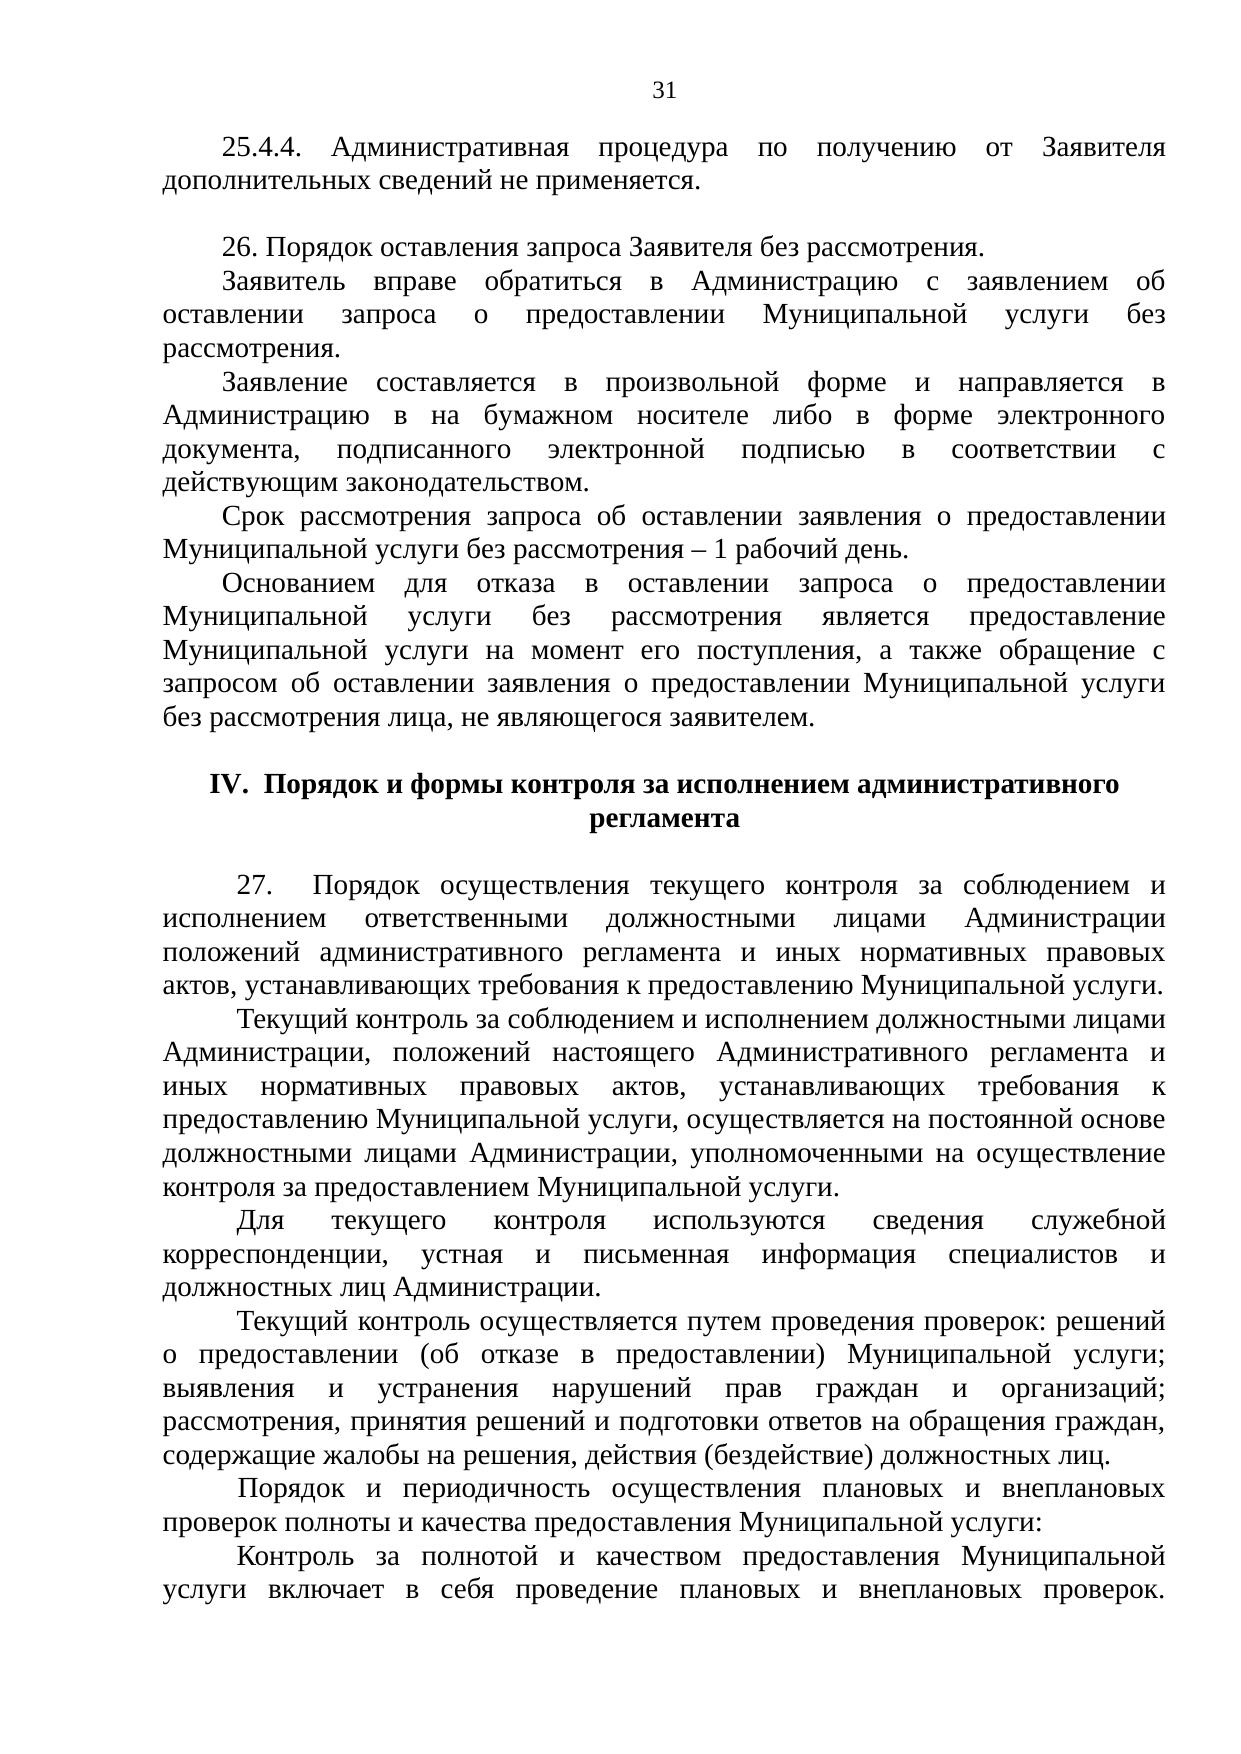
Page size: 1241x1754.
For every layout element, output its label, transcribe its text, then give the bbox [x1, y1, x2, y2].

text Срок рассмотрения запроса об оставлении заявления о предоставлении Муниципальной услуги без рассмотрения – 1 рабочий день. [162, 498, 1167, 565]
text IV. Порядок и формы контроля за исполнением административного регламента [162, 766, 1167, 833]
text Текущий контроль осуществляется путем проведения проверок: решений о предоставлении (об отказе в предоставлении) Муниципальной услуги; выявления и устранения нарушений прав граждан и организаций; рассмотрения, принятия решений и подготовки ответов на обращения граждан, содержащие жалобы на решения, действия (бездействие) должностных лиц. [162, 1303, 1167, 1471]
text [162, 1538, 1167, 1605]
text Для текущего контроля используются сведения служебной корреспонденции, устная и письменная информация специалистов и должностных лиц Администрации. [162, 1202, 1167, 1303]
text 25.4.4. Административная процедура по получению от Заявителя дополнительных сведений не применяется. [162, 129, 1167, 196]
text Основанием для отказа в оставлении запроса о предоставлении Муниципальной услуги без рассмотрения является предоставление Муниципальной услуги на момент его поступления, а также обращение с запросом об оставлении заявления о предоставлении Муниципальной услуги без рассмотрения лица, не являющегося заявителем. [162, 565, 1167, 733]
text Порядок и периодичность осуществления плановых и внеплановых проверок полноты и качества предоставления Муниципальной услуги: [162, 1471, 1167, 1538]
text Текущий контроль за соблюдением и исполнением должностными лицами Администрации, положений настоящего Административного регламента и иных нормативных правовых актов, устанавливающих требования к предоставлению Муниципальной услуги, осуществляется на постоянной основе должностными лицами Администрации, уполномоченными на осуществление контроля за предоставлением Муниципальной услуги. [162, 1001, 1167, 1202]
text Заявитель вправе обратиться в Администрацию с заявлением об оставлении запроса о предоставлении Муниципальной услуги без рассмотрения. [162, 263, 1167, 364]
text Заявление составляется в произвольной форме и направляется в Администрацию в на бумажном носителе либо в форме электронного документа, подписанного электронной подписью в соответствии с действующим законодательством. [162, 364, 1167, 498]
text 26. Порядок оставления запроса Заявителя без рассмотрения. [162, 229, 1167, 263]
text 27. Порядок осуществления текущего контроля за соблюдением и исполнением ответственными должностными лицами Администрации положений административного регламента и иных нормативных правовых актов, устанавливающих требования к предоставлению Муниципальной услуги. [162, 867, 1167, 1001]
